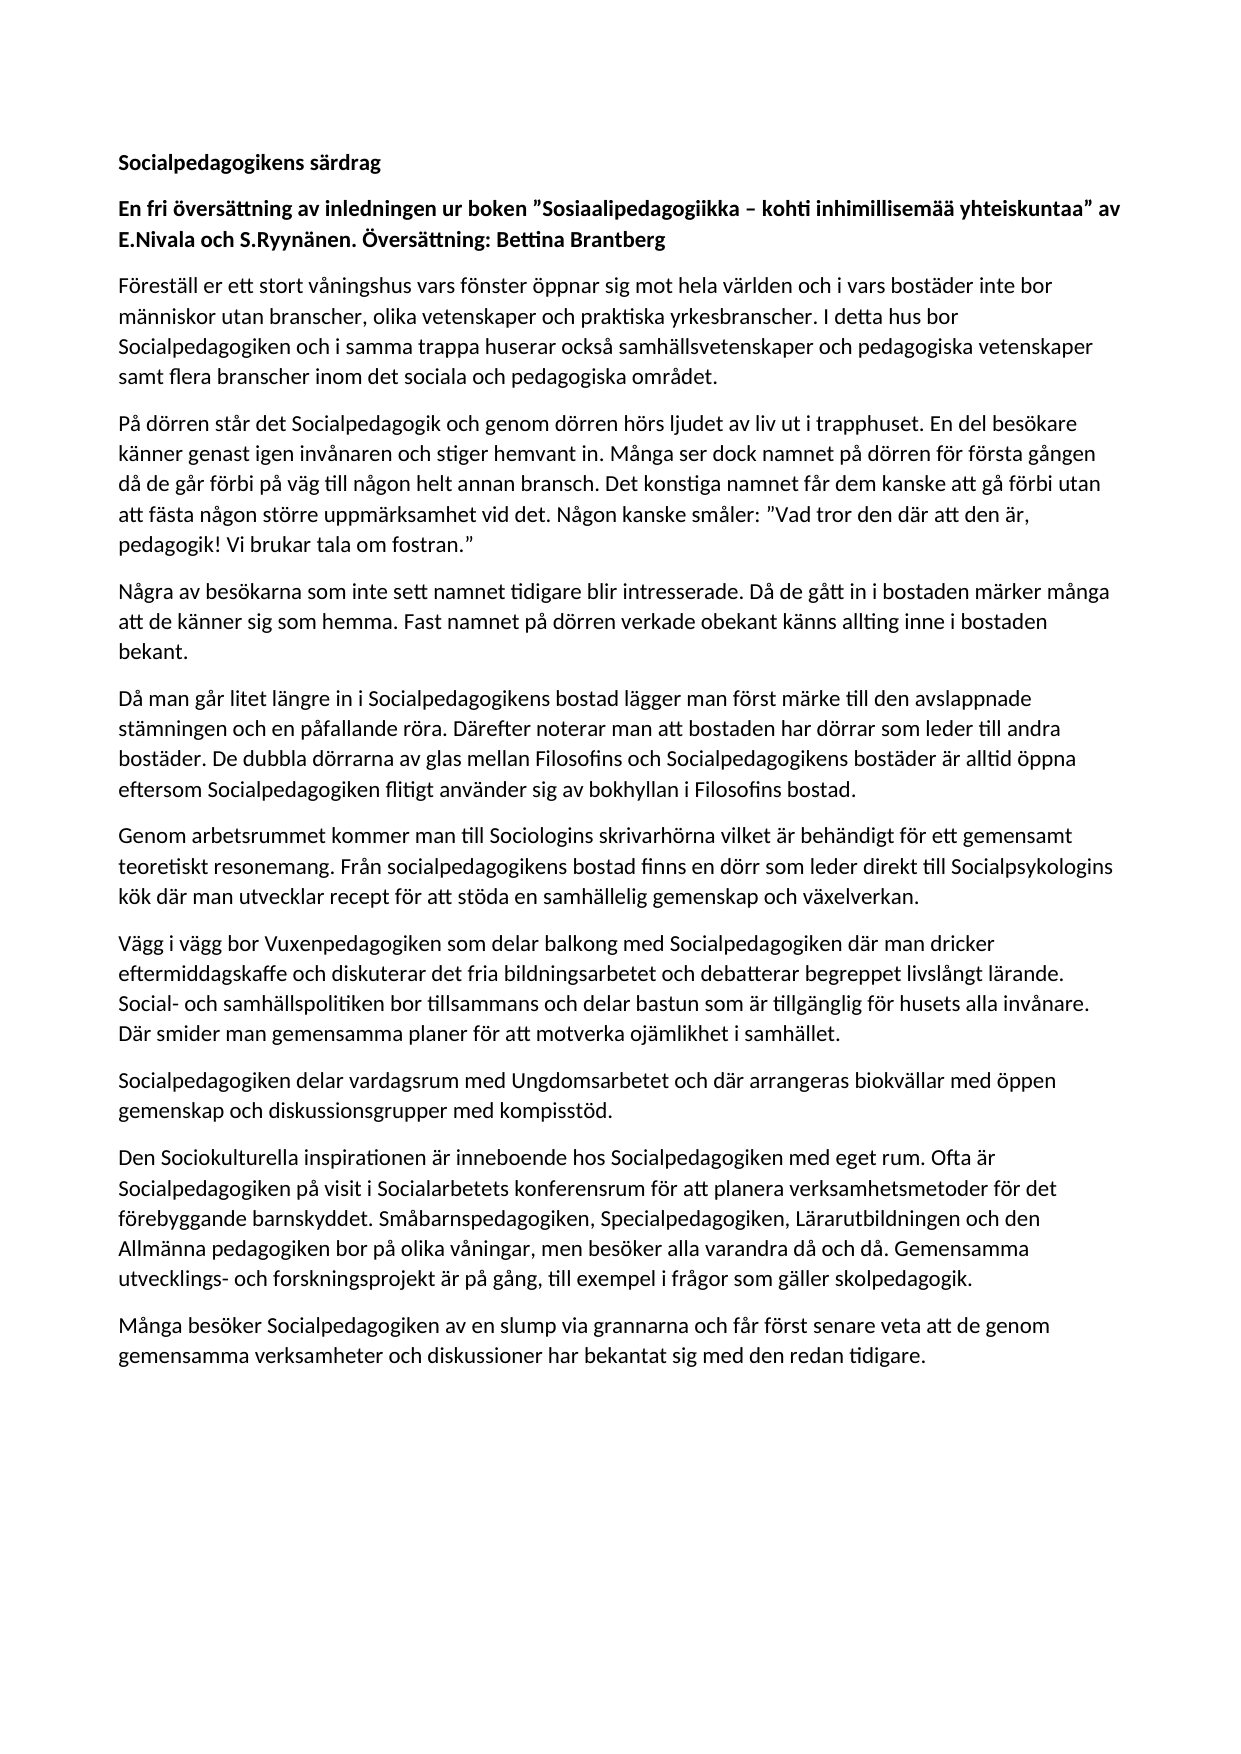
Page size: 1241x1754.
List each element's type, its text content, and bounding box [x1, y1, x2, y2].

text Några av besökarna som inte sett namnet tidigare blir intresserade. Då de gått in i bostaden märker många att de känner sig som hemma. Fast namnet på dörren verkade obekant känns allting inne i bostaden bekant. [118, 577, 1122, 665]
text På dörren står det Socialpedagogik och genom dörren hörs ljudet av liv ut i trapphuset. En del besökare känner genast igen invånaren och stiger hemvant in. Många ser dock namnet på dörren för första gången då de går förbi på väg till någon helt annan bransch. Det konstiga namnet får dem kanske att gå förbi utan att fästa någon större uppmärksamhet vid det. Någon kanske småler: ”Vad tror den där att den är, pedagogik! Vi brukar tala om fostran.” [118, 409, 1122, 558]
text Många besöker Socialpedagogiken av en slump via grannarna och får först senare veta att de genom gemensamma verksamheter och diskussioner har bekantat sig med den redan tidigare. [118, 1311, 1122, 1369]
text Socialpedagogiken delar vardagsrum med Ungdomsarbetet och där arrangeras biokvällar med öppen gemenskap och diskussionsgrupper med kompisstöd. [118, 1066, 1122, 1124]
text Den Sociokulturella inspirationen är inneboende hos Socialpedagogiken med eget rum. Ofta är Socialpedagogiken på visit i Socialarbetets konferensrum för att planera verksamhetsmetoder för det förebyggande barnskyddet. Småbarnspedagogiken, Specialpedagogiken, Lärarutbildningen och den Allmänna pedagogiken bor på olika våningar, men besöker alla varandra då och då. Gemensamma utvecklings- och forskningsprojekt är på gång, till exempel i frågor som gäller skolpedagogik. [118, 1143, 1122, 1292]
text Föreställ er ett stort våningshus vars fönster öppnar sig mot hela världen och i vars bostäder inte bor människor utan branscher, olika vetenskaper och praktiska yrkesbranscher. I detta hus bor Socialpedagogiken och i samma trappa huserar också samhällsvetenskaper och pedagogiska vetenskaper samt flera branscher inom det sociala och pedagogiska området. [118, 272, 1122, 390]
text En fri översättning av inledningen ur boken ”Sosiaalipedagogiikka – kohti inhimillisemää yhteiskuntaa” av E.Nivala och S.Ryynänen. Översättning: Bettina Brantberg [118, 194, 1122, 253]
text Då man går litet längre in i Socialpedagogikens bostad lägger man först märke till den avslappnade stämningen och en påfallande röra. Därefter noterar man att bostaden har dörrar som leder till andra bostäder. De dubbla dörrarna av glas mellan Filosofins och Socialpedagogikens bostäder är alltid öppna eftersom Socialpedagogiken flitigt använder sig av bokhyllan i Filosofins bostad. [118, 684, 1122, 803]
text Socialpedagogikens särdrag [118, 148, 1122, 176]
text Vägg i vägg bor Vuxenpedagogiken som delar balkong med Socialpedagogiken där man dricker eftermiddagskaffe och diskuterar det fria bildningsarbetet och debatterar begreppet livslångt lärande. Social- och samhällspolitiken bor tillsammans och delar bastun som är tillgänglig för husets alla invånare. Där smider man gemensamma planer för att motverka ojämlikhet i samhället. [118, 929, 1122, 1047]
text Genom arbetsrummet kommer man till Sociologins skrivarhörna vilket är behändigt för ett gemensamt teoretiskt resonemang. Från socialpedagogikens bostad finns en dörr som leder direkt till Socialpsykologins kök där man utvecklar recept för att stöda en samhällelig gemenskap och växelverkan. [118, 822, 1122, 910]
